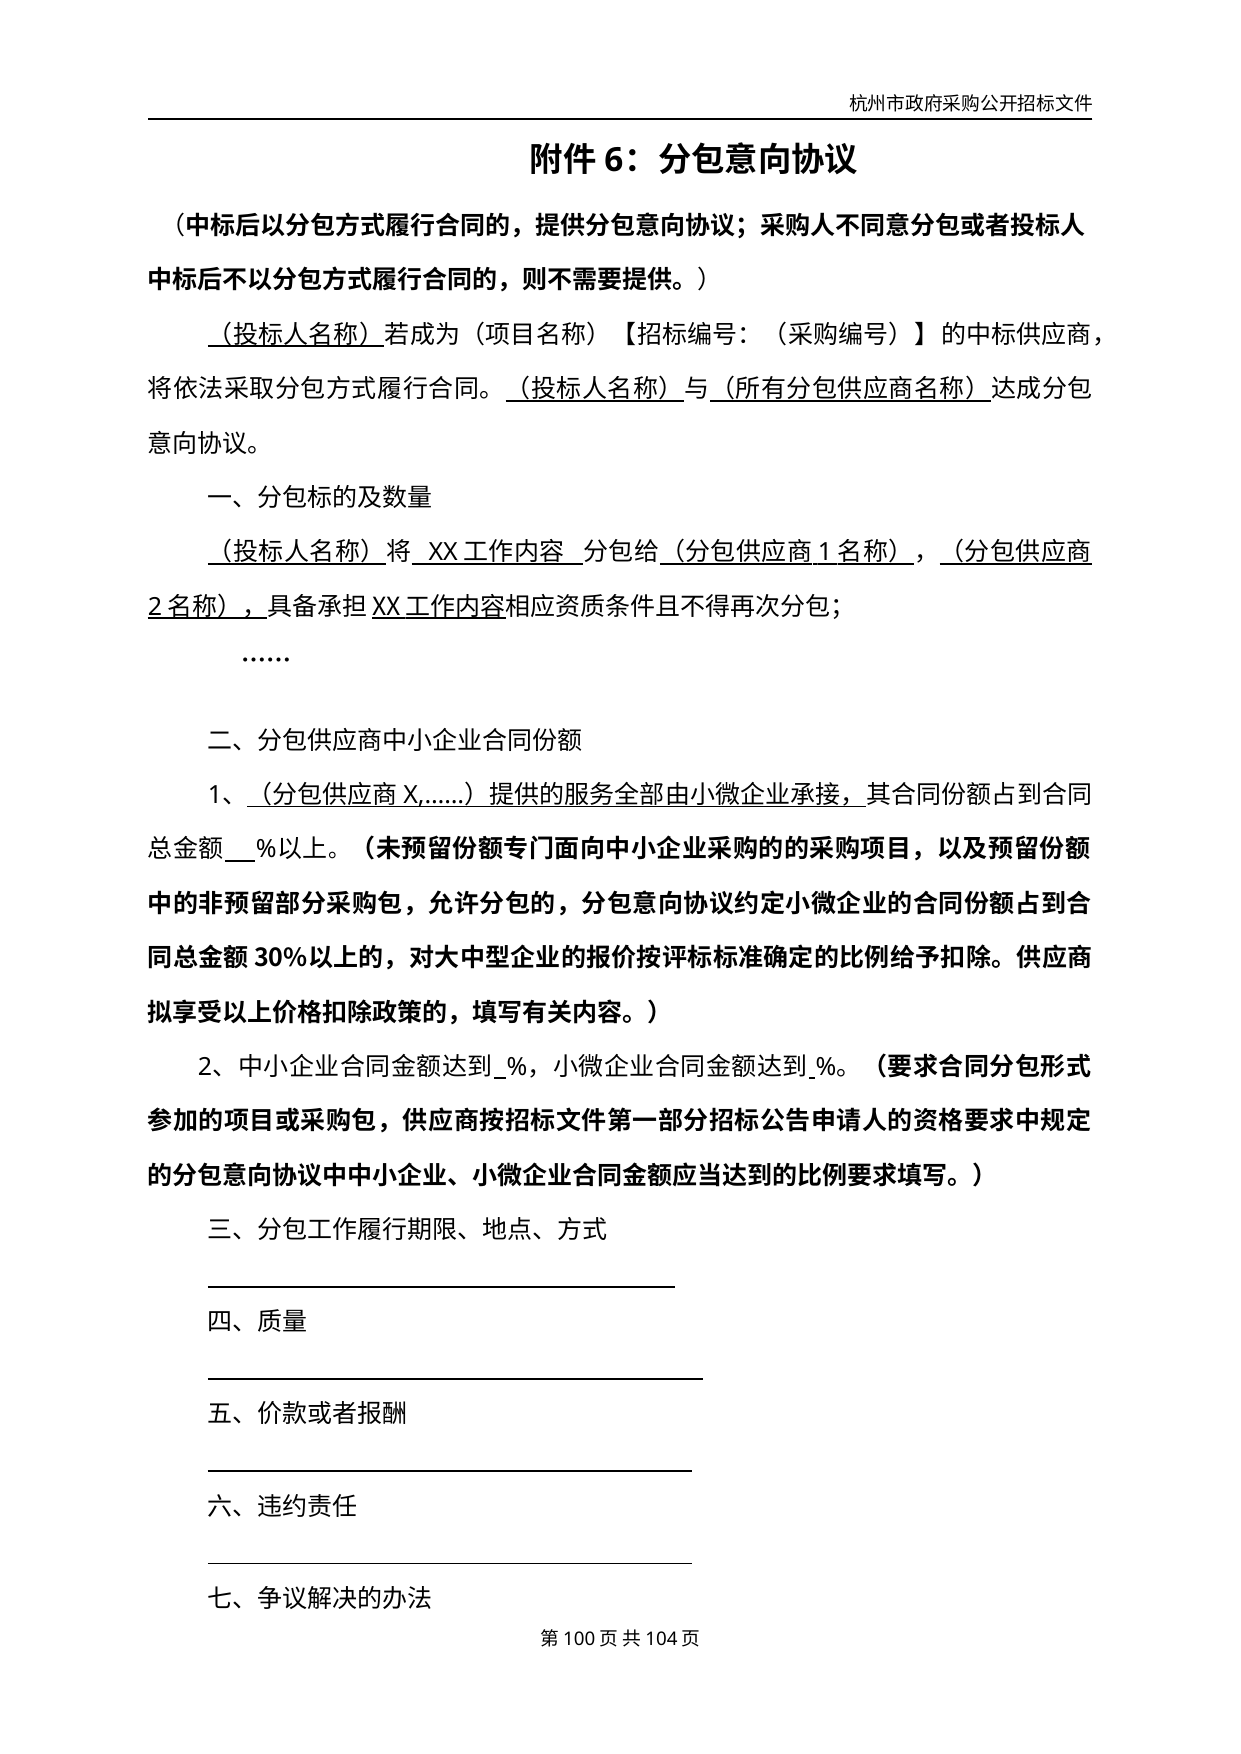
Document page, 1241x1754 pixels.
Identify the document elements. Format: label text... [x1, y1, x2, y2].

text 一、分包标的及数量 [148, 477, 1092, 514]
subtitle …… [217, 641, 1092, 677]
text 六、违约责任 [207, 1486, 1092, 1522]
text 四、质量 [148, 1302, 1092, 1338]
text 二、分包供应商中小企业合同份额 [148, 720, 1092, 756]
text （中标后以分包方式履行合同的，提供分包意向协议；采购人不同意分包或者投标人中标后不以分包方式履行合同的，则不需要提供。） [148, 206, 1092, 296]
text （投标人名称）将 XX工作内容 分包给（分包供应商1名称），（分包供应商2名称），具备承担XX工作内容相应资质条件且不得再次分包； [148, 532, 1092, 622]
text （投标人名称）若成为（项目名称）【招标编号：（采购编号）】的中标供应商，将依法采取分包方式履行合同。（投标人名称）与（所有分包供应商名称）达成分包意向协议。 [148, 314, 1092, 459]
text 附件6：分包意向协议 [148, 133, 1092, 181]
text 1、（分包供应商X,……）提供的服务全部由小微企业承接，其合同份额占到合同总金额 %以上。（未预留份额专门面向中小企业采购的的采购项目，以及预留份额中的非预留部分采购包，允许分包的，分包意向协议约定小微企业的合同份额占到合同总金额30%以上的，对大中型企业的报价按评标标准确定的比例给予扣除。供应商拟享受以上价格扣除政策的，填写有关内容。） [148, 774, 1092, 1028]
text 五、价款或者报酬 [148, 1394, 1092, 1430]
text 七、争议解决的办法 [148, 1578, 1092, 1614]
text 三、分包工作履行期限、地点、方式 [148, 1209, 1092, 1246]
text 2、中小企业合同金额达到 %，小微企业合同金额达到 %。（要求合同分包形式参加的项目或采购包，供应商按招标文件第一部分招标公告申请人的资格要求中规定的分包意向协议中中小企业、小微企业合同金额应当达到的比例要求填写。） [148, 1046, 1092, 1191]
